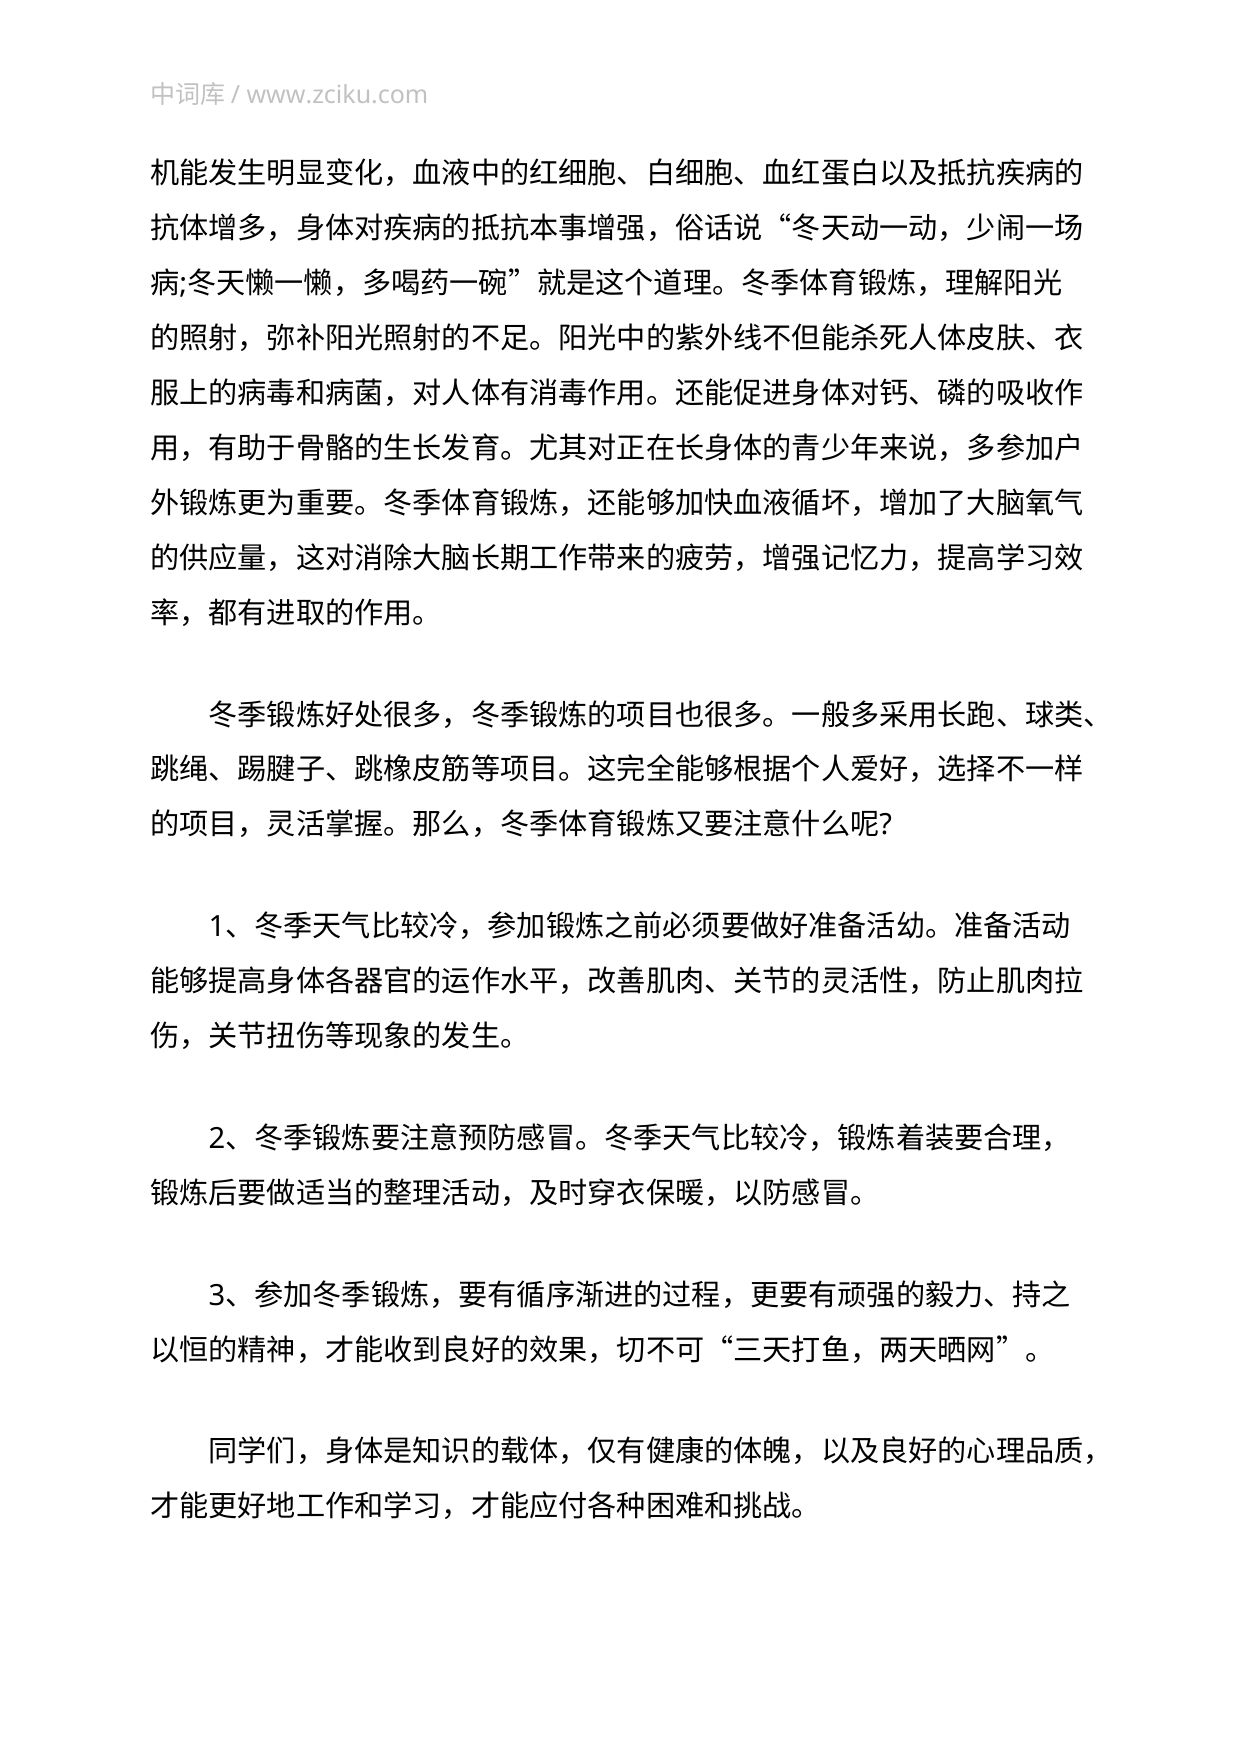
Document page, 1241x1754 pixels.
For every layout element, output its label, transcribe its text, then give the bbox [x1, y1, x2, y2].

text 1、冬季天气比较冷，参加锻炼之前必须要做好准备活幼。准备活动能够提高身体各器官的运作水平，改善肌肉、关节的灵活性，防止肌肉拉伤，关节扭伤等现象的发生。 [150, 903, 1090, 1055]
text 2、冬季锻炼要注意预防感冒。冬季天气比较冷，锻炼着装要合理，锻炼后要做适当的整理活动，及时穿衣保暖，以防感冒。 [150, 1114, 1090, 1212]
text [150, 150, 1090, 632]
text 同学们，身体是知识的载体，仅有健康的体魄，以及良好的心理品质，才能更好地工作和学习，才能应付各种困难和挑战。 [150, 1428, 1090, 1525]
text 冬季锻炼好处很多，冬季锻炼的项目也很多。一般多采用长跑、球类、跳绳、踢腱子、跳橡皮筋等项目。这完全能够根据个人爱好，选择不一样的项目，灵活掌握。那么，冬季体育锻炼又要注意什么呢? [150, 691, 1090, 843]
text 3、参加冬季锻炼，要有循序渐进的过程，更要有顽强的毅力、持之以恒的精神，才能收到良好的效果，切不可“三天打鱼，两天晒网”。 [150, 1271, 1090, 1368]
